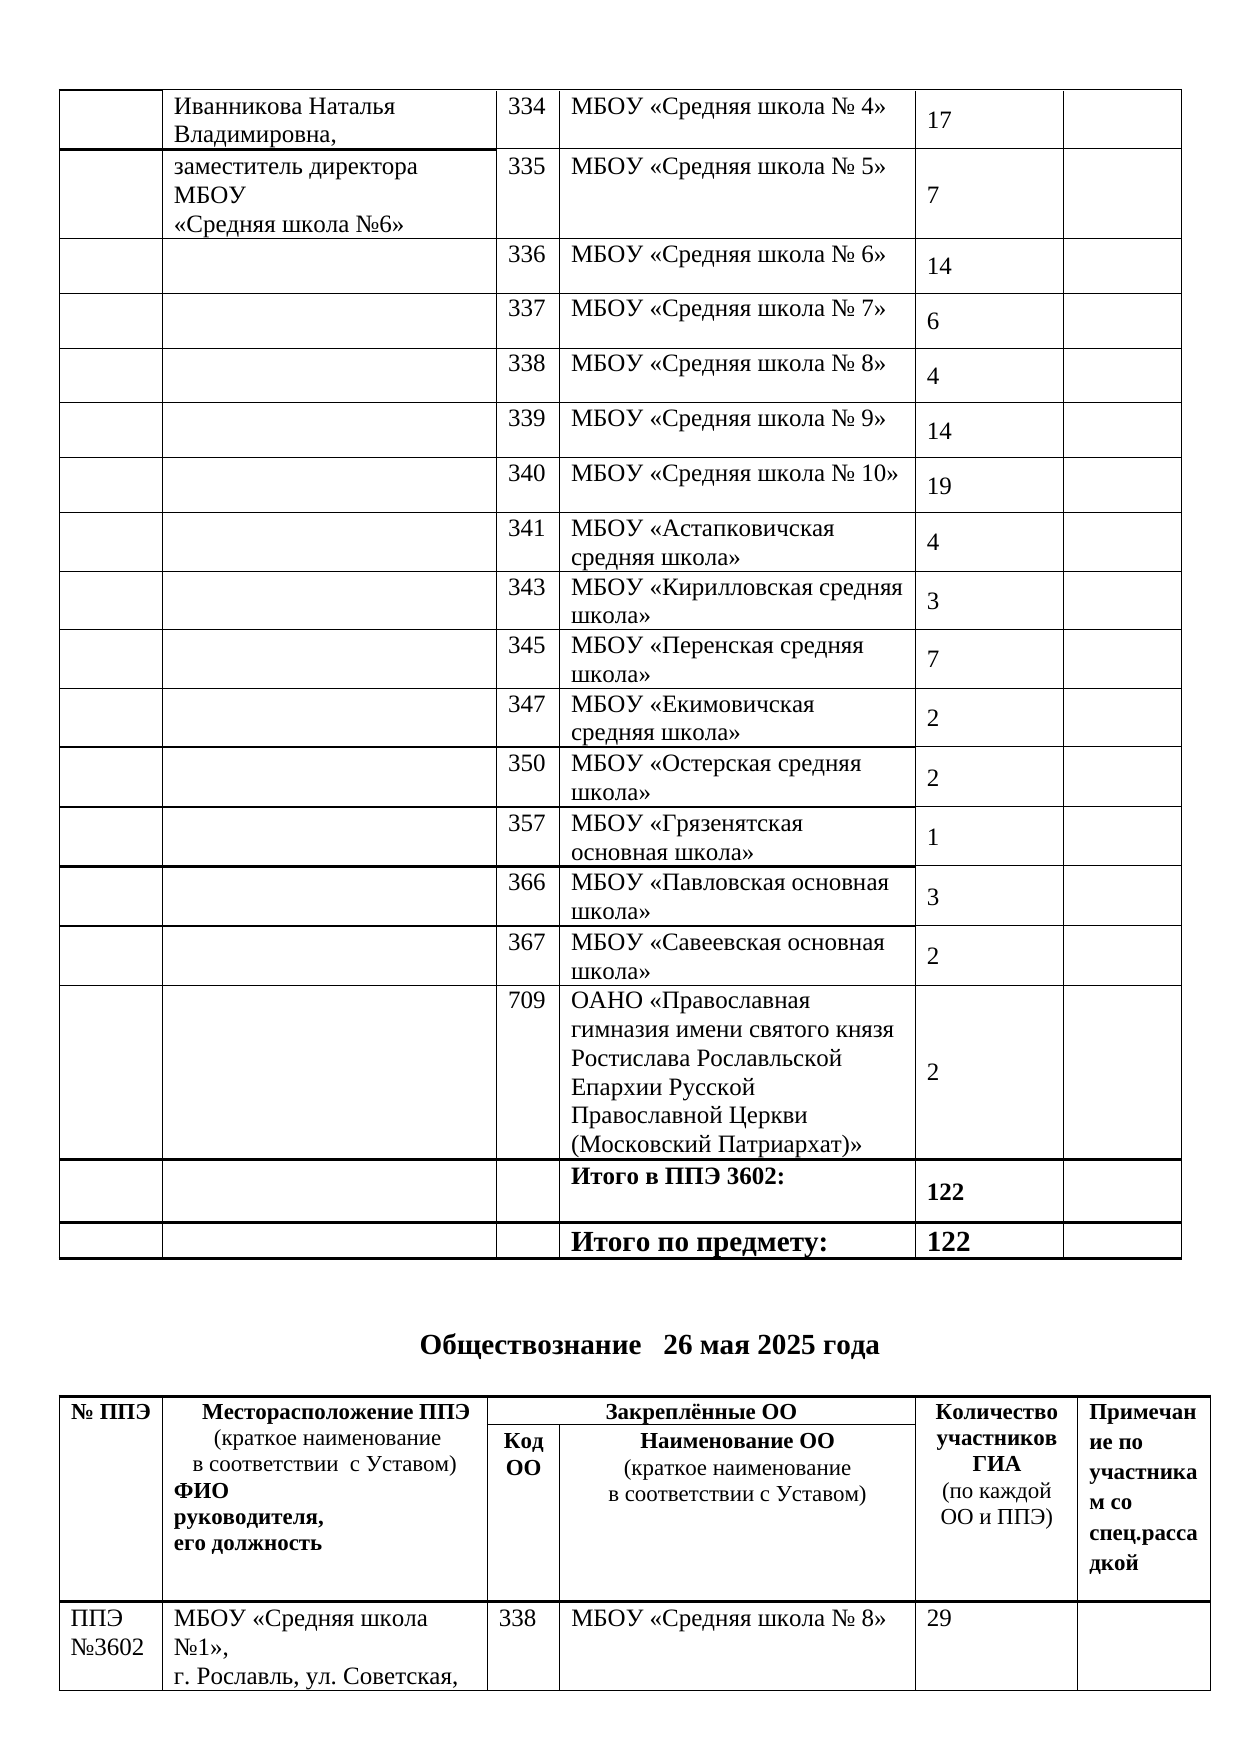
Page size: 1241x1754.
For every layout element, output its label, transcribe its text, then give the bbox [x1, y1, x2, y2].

table_cell Наименование ОО (краткое наименование в соответствии с Уставом) [560, 1425, 915, 1600]
table_cell [1064, 239, 1181, 292]
table_cell [163, 986, 496, 1158]
table_cell 347 [497, 689, 559, 746]
table_cell [60, 349, 162, 402]
table_cell [1064, 926, 1181, 984]
table_cell [163, 403, 496, 457]
table_header Месторасположение ППЭ (краткое наименование в соответствии с Уставом) ФИО руководителя, его должность [163, 1398, 487, 1600]
table_cell 334 [497, 90, 559, 148]
table_cell [1064, 1161, 1181, 1221]
table_cell [60, 1224, 162, 1257]
table_cell МБОУ «Средняя школа № 4» [560, 90, 915, 148]
table_cell [163, 294, 496, 347]
table_cell 14 [916, 403, 1063, 457]
table_cell 29 [916, 1603, 1077, 1689]
table_cell 350 [497, 748, 559, 806]
table_cell [60, 403, 162, 457]
table_cell МБОУ «Перенская средняя школа» [560, 630, 915, 688]
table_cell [560, 1603, 915, 1689]
table_cell заместитель директора МБОУ «Средняя школа №6» [163, 151, 496, 238]
table_cell [60, 927, 162, 984]
table_cell 338 [488, 1603, 559, 1689]
table_cell 2 [916, 986, 1063, 1158]
table_cell [497, 1224, 559, 1257]
table_header Количество участников ГИА (по каждой ОО и ППЭ) [916, 1398, 1077, 1600]
table_cell [60, 868, 162, 925]
table_cell [60, 458, 162, 512]
table_cell МБОУ «Средняя школа № 7» [560, 294, 915, 347]
table_cell ОАНО «Православная гимназия имени святого князя Ростислава Рославльской Епархии Русской Православной Церкви (Московский Патриархат)» [560, 986, 915, 1158]
table_cell 337 [497, 294, 559, 347]
text Обществознание 26 мая 2025 года [118, 1327, 1181, 1361]
table_cell МБОУ «Остерская средняя школа» [560, 748, 915, 806]
table_cell [163, 1224, 496, 1257]
table_cell 7 [916, 149, 1063, 238]
table_cell [163, 808, 496, 865]
table_cell [60, 294, 162, 347]
table_cell [60, 151, 162, 238]
table_header № ППЭ [60, 1398, 162, 1600]
table_cell [1064, 630, 1181, 688]
table_cell [1064, 689, 1181, 746]
table_cell [1064, 513, 1181, 571]
table_cell МБОУ «Савеевская основная школа» [560, 927, 915, 984]
table_cell [1064, 90, 1181, 148]
table_cell 2 [916, 747, 1063, 806]
table_cell [163, 239, 496, 292]
table_cell [1064, 986, 1181, 1158]
table_cell Итого в ППЭ 3602: [560, 1161, 915, 1221]
table_cell 6 [916, 294, 1063, 347]
table_cell 357 [497, 808, 559, 865]
table_cell [163, 927, 496, 984]
table_cell 122 [916, 1224, 1063, 1257]
table_cell 2 [916, 926, 1063, 984]
table_cell 122 [916, 1161, 1063, 1221]
table_cell 343 [497, 572, 559, 629]
table_cell [1078, 1603, 1210, 1689]
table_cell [163, 1603, 487, 1689]
table_cell [60, 513, 162, 571]
table_cell [60, 748, 162, 806]
table_cell [163, 630, 496, 688]
table_cell 4 [916, 513, 1063, 571]
table_cell 1 [916, 807, 1063, 865]
table_cell МБОУ «Павловская основная школа» [560, 868, 915, 925]
table_cell ППЭ №3602 [60, 1603, 162, 1689]
table_cell [60, 630, 162, 688]
table_cell 345 [497, 630, 559, 688]
table_cell [60, 689, 162, 746]
table_cell [1064, 747, 1181, 806]
table_cell [497, 1161, 559, 1221]
table_cell 3 [916, 572, 1063, 629]
table_cell 335 [497, 149, 559, 238]
table_cell [60, 91, 162, 148]
table_cell 341 [497, 513, 559, 571]
table_cell МБОУ «Средняя школа № 10» [560, 458, 915, 512]
table_cell 4 [916, 349, 1063, 402]
table_cell Иванникова Наталья Владимировна, [163, 90, 496, 148]
table_cell 338 [497, 349, 559, 402]
table_header Примечание по участникам со спец.рассадкой [1078, 1398, 1210, 1600]
table_cell Итого по предмету: [560, 1224, 915, 1257]
table_cell [1064, 807, 1181, 865]
table_cell МБОУ «Грязенятская основная школа» [560, 808, 915, 865]
table_cell [163, 748, 496, 806]
table_cell МБОУ «Екимовичская средняя школа» [560, 689, 915, 746]
table_cell [163, 1161, 496, 1221]
table_cell [163, 349, 496, 402]
table_cell [60, 239, 162, 292]
table_cell 7 [916, 630, 1063, 688]
table_cell 339 [497, 403, 559, 457]
table_cell [1064, 403, 1181, 457]
table_cell МБОУ «Средняя школа № 5» [560, 149, 915, 238]
table_cell [163, 572, 496, 629]
table_cell МБОУ «Средняя школа № 9» [560, 403, 915, 457]
table_cell [1064, 149, 1181, 238]
table_cell 14 [916, 239, 1063, 292]
table_cell МБОУ «Средняя школа № 8» [560, 349, 915, 402]
table_cell [1064, 294, 1181, 347]
table_cell МБОУ «Средняя школа № 6» [560, 239, 915, 292]
table_cell 366 [497, 868, 559, 925]
table_cell [163, 868, 496, 925]
table_cell [1064, 572, 1181, 629]
table_cell МБОУ «Астапковичская средняя школа» [560, 513, 915, 571]
table_cell 17 [916, 90, 1063, 148]
table_cell [1064, 1224, 1181, 1257]
table_cell [60, 1161, 162, 1221]
table_cell 709 [497, 986, 559, 1158]
table_cell [163, 513, 496, 571]
table_header Закреплённые ОО [488, 1398, 915, 1424]
table_cell 340 [497, 458, 559, 512]
table_cell 2 [916, 689, 1063, 746]
table_cell [60, 572, 162, 629]
table_cell МБОУ «Кирилловская средняя школа» [560, 572, 915, 629]
table_cell 19 [916, 458, 1063, 512]
table_cell 367 [497, 927, 559, 984]
table_cell [163, 458, 496, 512]
table_cell [60, 808, 162, 865]
table_cell [1064, 866, 1181, 925]
table_cell 3 [916, 866, 1063, 925]
table_cell [60, 986, 162, 1158]
table_cell [163, 689, 496, 746]
table_cell [1064, 349, 1181, 402]
table_cell [1064, 458, 1181, 512]
table_cell 336 [497, 239, 559, 292]
table_cell Код ОО [488, 1425, 559, 1600]
